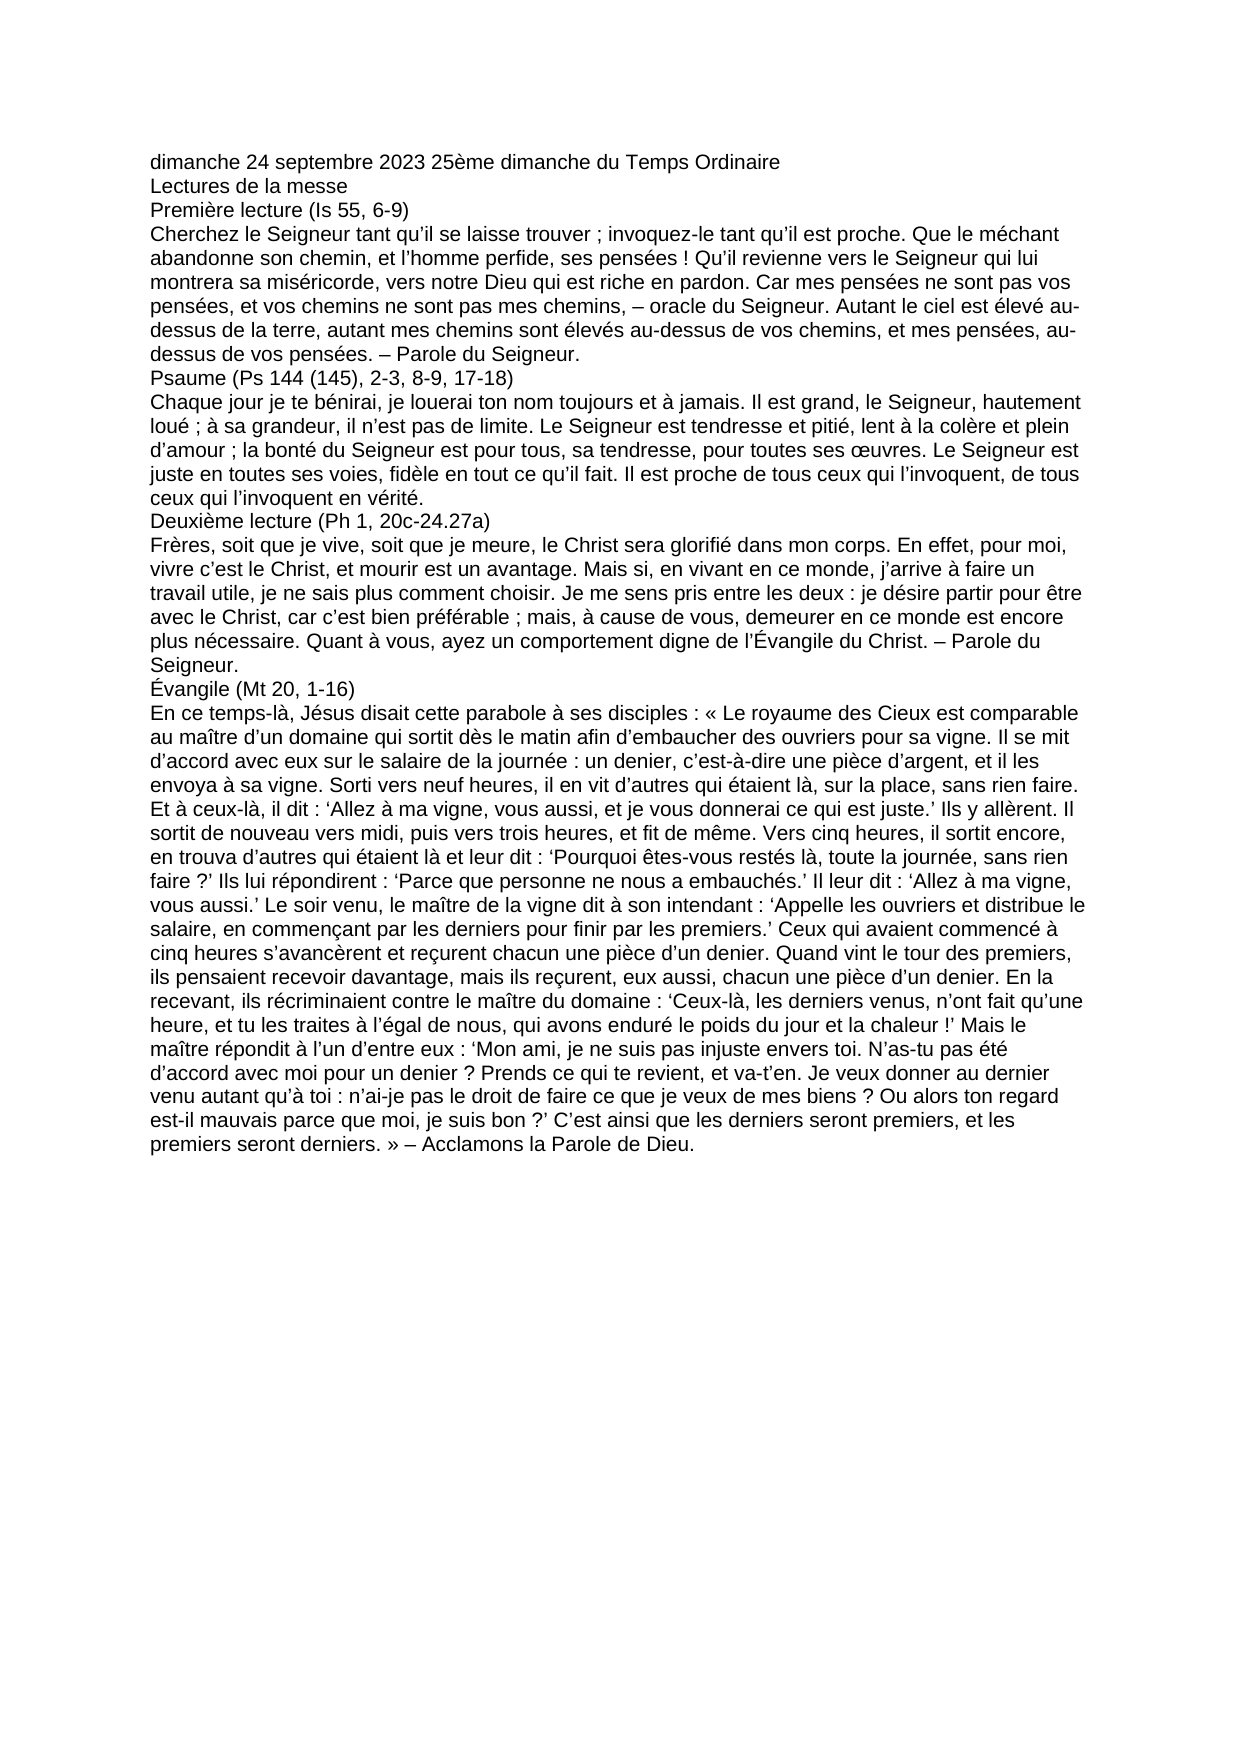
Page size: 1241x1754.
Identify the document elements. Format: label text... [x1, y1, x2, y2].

text Cherchez le Seigneur tant qu’il se laisse trouver ; invoquez-le tant qu’il est proche. Que le méchant abandonne son chemin, et l’homme perfide, ses pensées ! Qu’il revienne vers le Seigneur qui lui montrera sa miséricorde, vers notre Dieu qui est riche en pardon. Car mes pensées ne sont pas vos pensées, et vos chemins ne sont pas mes chemins, – oracle du Seigneur. Autant le ciel est élevé au-dessus de la terre, autant mes chemins sont élevés au-dessus de vos chemins, et mes pensées, au-dessus de vos pensées. – Parole du Seigneur. [150, 222, 1090, 366]
text Chaque jour je te bénirai, je louerai ton nom toujours et à jamais. Il est grand, le Seigneur, hautement loué ; à sa grandeur, il n’est pas de limite. Le Seigneur est tendresse et pitié, lent à la colère et plein d’amour ; la bonté du Seigneur est pour tous, sa tendresse, pour toutes ses œuvres. Le Seigneur est juste en toutes ses voies, fidèle en tout ce qu’il fait. Il est proche de tous ceux qui l’invoquent, de tous ceux qui l’invoquent en vérité. [150, 389, 1090, 509]
text En ce temps-là, Jésus disait cette parabole à ses disciples : « Le royaume des Cieux est comparable au maître d’un domaine qui sortit dès le matin afin d’embaucher des ouvriers pour sa vigne. Il se mit d’accord avec eux sur le salaire de la journée : un denier, c’est-à-dire une pièce d’argent, et il les envoya à sa vigne. Sorti vers neuf heures, il en vit d’autres qui étaient là, sur la place, sans rien faire. Et à ceux-là, il dit : ‘Allez à ma vigne, vous aussi, et je vous donnerai ce qui est juste.’ Ils y allèrent. Il sortit de nouveau vers midi, puis vers trois heures, et fit de même. Vers cinq heures, il sortit encore, en trouva d’autres qui étaient là et leur dit : ‘Pourquoi êtes-vous restés là, toute la journée, sans rien faire ?’ Ils lui répondirent : ‘Parce que personne ne nous a embauchés.’ Il leur dit : ‘Allez à ma vigne, vous aussi.’ Le soir venu, le maître de la vigne dit à son intendant : ‘Appelle les ouvriers et distribue le salaire, en commençant par les derniers pour finir par les premiers.’ Ceux qui avaient commencé à cinq heures s’avancèrent et reçurent chacun une pièce d’un denier. Quand vint le tour des premiers, ils pensaient recevoir davantage, mais ils reçurent, eux aussi, chacun une pièce d’un denier. En la recevant, ils récriminaient contre le maître du domaine : ‘Ceux-là, les derniers venus, n’ont fait qu’une heure, et tu les traites à l’égal de nous, qui avons enduré le poids du jour et la chaleur !’ Mais le maître répondit à l’un d’entre eux : ‘Mon ami, je ne suis pas injuste envers toi. N’as-tu pas été d’accord avec moi pour un denier ? Prends ce qui te revient, et va-t’en. Je veux donner au dernier venu autant qu’à toi : n’ai-je pas le droit de faire ce que je veux de mes biens ? Ou alors ton regard est-il mauvais parce que moi, je suis bon ?’ C’est ainsi que les derniers seront premiers, et les premiers seront derniers. » – Acclamons la Parole de Dieu. [150, 701, 1090, 1156]
text Frères, soit que je vive, soit que je meure, le Christ sera glorifié dans mon corps. En effet, pour moi, vivre c’est le Christ, et mourir est un avantage. Mais si, en vivant en ce monde, j’arrive à faire un travail utile, je ne sais plus comment choisir. Je me sens pris entre les deux : je désire partir pour être avec le Christ, car c’est bien préférable ; mais, à cause de vous, demeurer en ce monde est encore plus nécessaire. Quant à vous, ayez un comportement digne de l’Évangile du Christ. – Parole du Seigneur. [150, 533, 1090, 677]
